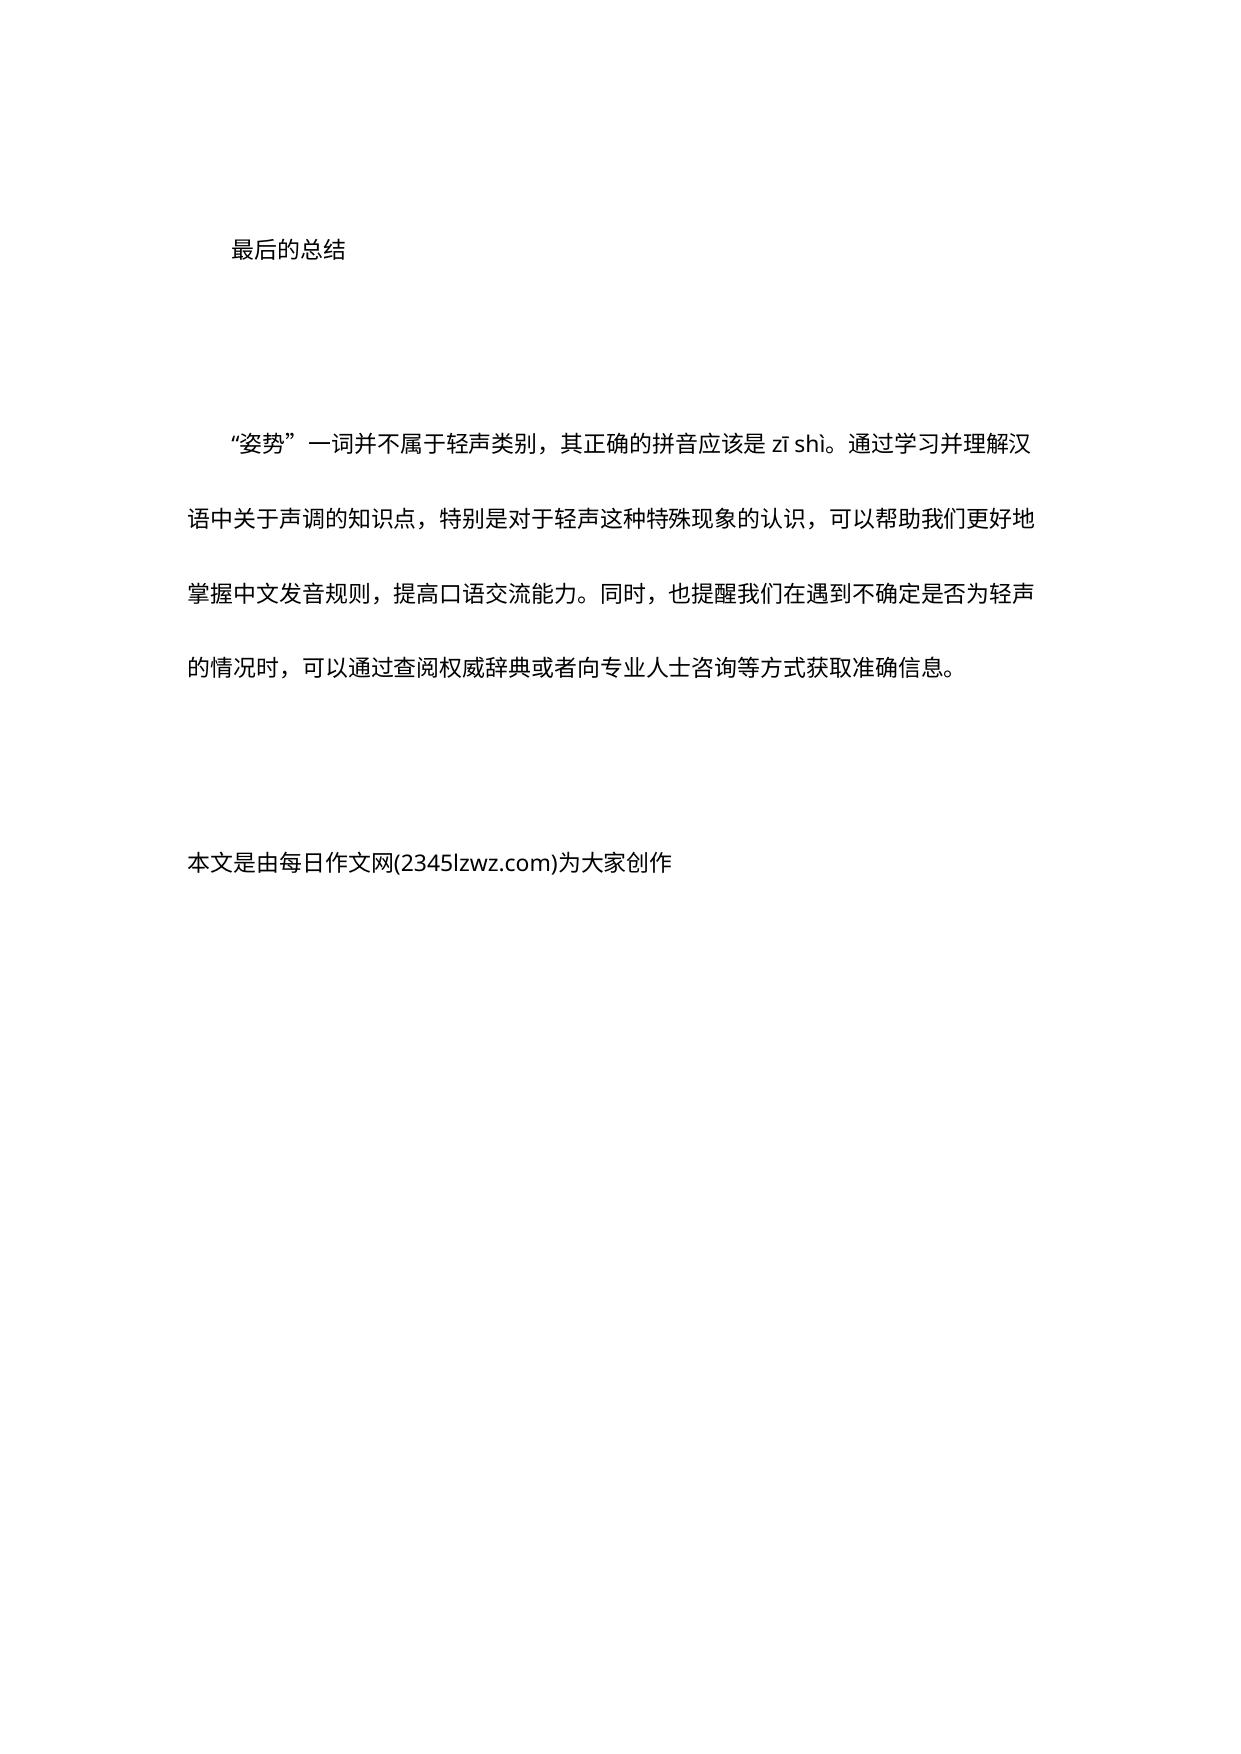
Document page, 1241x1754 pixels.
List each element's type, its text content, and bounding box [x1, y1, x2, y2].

text 本文是由每日作文网(2345lzwz.com)为大家创作 [187, 828, 1053, 893]
text 最后的总结 [187, 216, 1053, 281]
text “姿势”一词并不属于轻声类别，其正确的拼音应该是 zī shì。通过学习并理解汉语中关于声调的知识点，特别是对于轻声这种特殊现象的认识，可以帮助我们更好地掌握中文发音规则，提高口语交流能力。同时，也提醒我们在遇到不确定是否为轻声的情况时，可以通过查阅权威辞典或者向专业人士咨询等方式获取准确信息。 [187, 410, 1053, 699]
